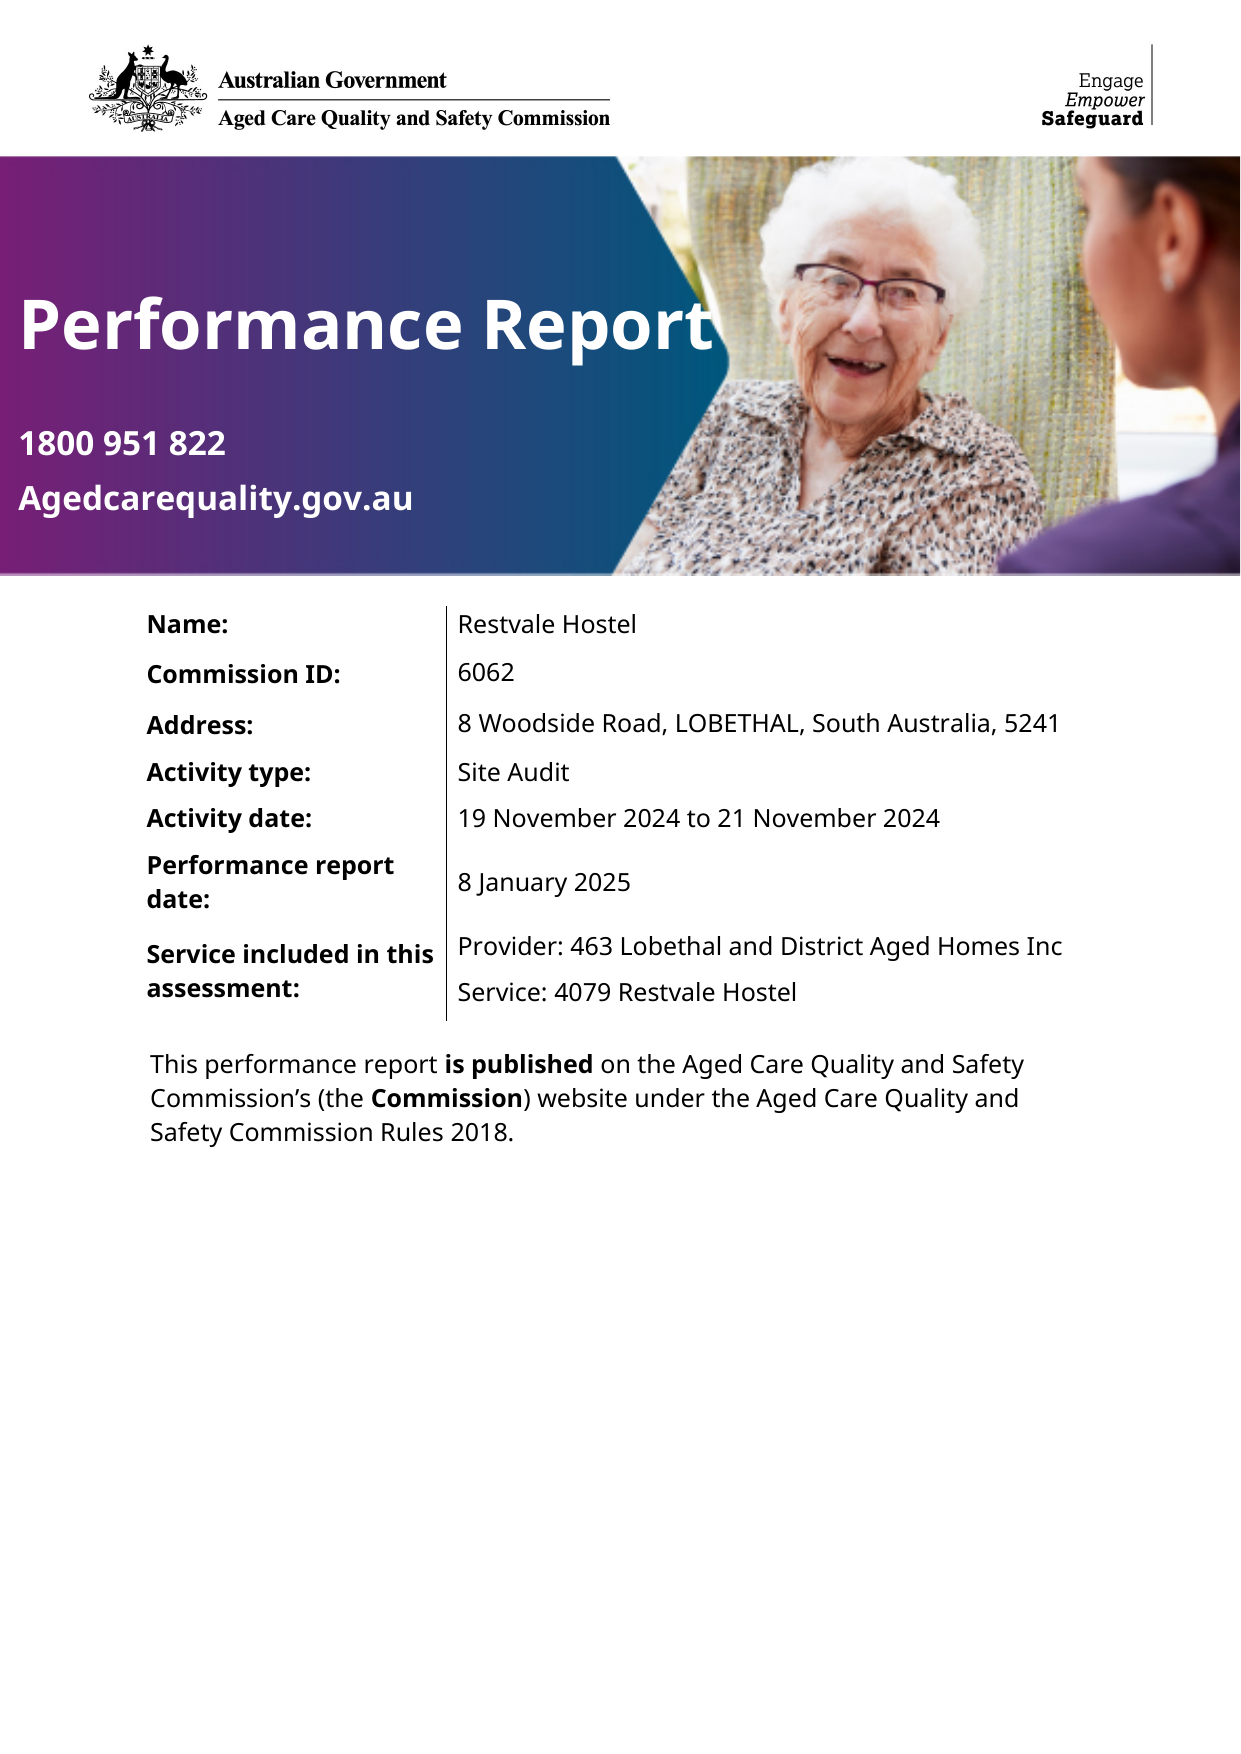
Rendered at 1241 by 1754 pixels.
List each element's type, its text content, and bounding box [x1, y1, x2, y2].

picture [0, 156, 1241, 576]
table_cell Performance report date: [135, 848, 446, 928]
table_cell 6062 [447, 653, 1090, 704]
table_cell Provider: 463 Lobethal and District Aged Homes Inc Service: 4079 Restvale Hostel [447, 928, 1090, 1021]
picture [0, 36, 1241, 144]
table_cell Address: [135, 704, 446, 754]
table_cell 8 Woodside Road, LOBETHAL, South Australia, 5241 [447, 704, 1090, 754]
table_cell Activity date: [135, 801, 446, 847]
table_cell 19 November 2024 to 21 November 2024 [447, 801, 1090, 847]
table_cell Service included in this assessment: [135, 928, 446, 1021]
table_header Restvale Hostel [447, 606, 1090, 653]
table_cell Site Audit [447, 754, 1090, 801]
table_cell Commission ID: [135, 653, 446, 704]
table_header Name: [135, 606, 446, 653]
table_cell Activity type: [135, 754, 446, 801]
text This performance report is published on the Aged Care Quality and Safety Commission’s (the Commission) website under the Aged Care Quality and Safety Commission Rules 2018. [150, 1046, 1090, 1148]
